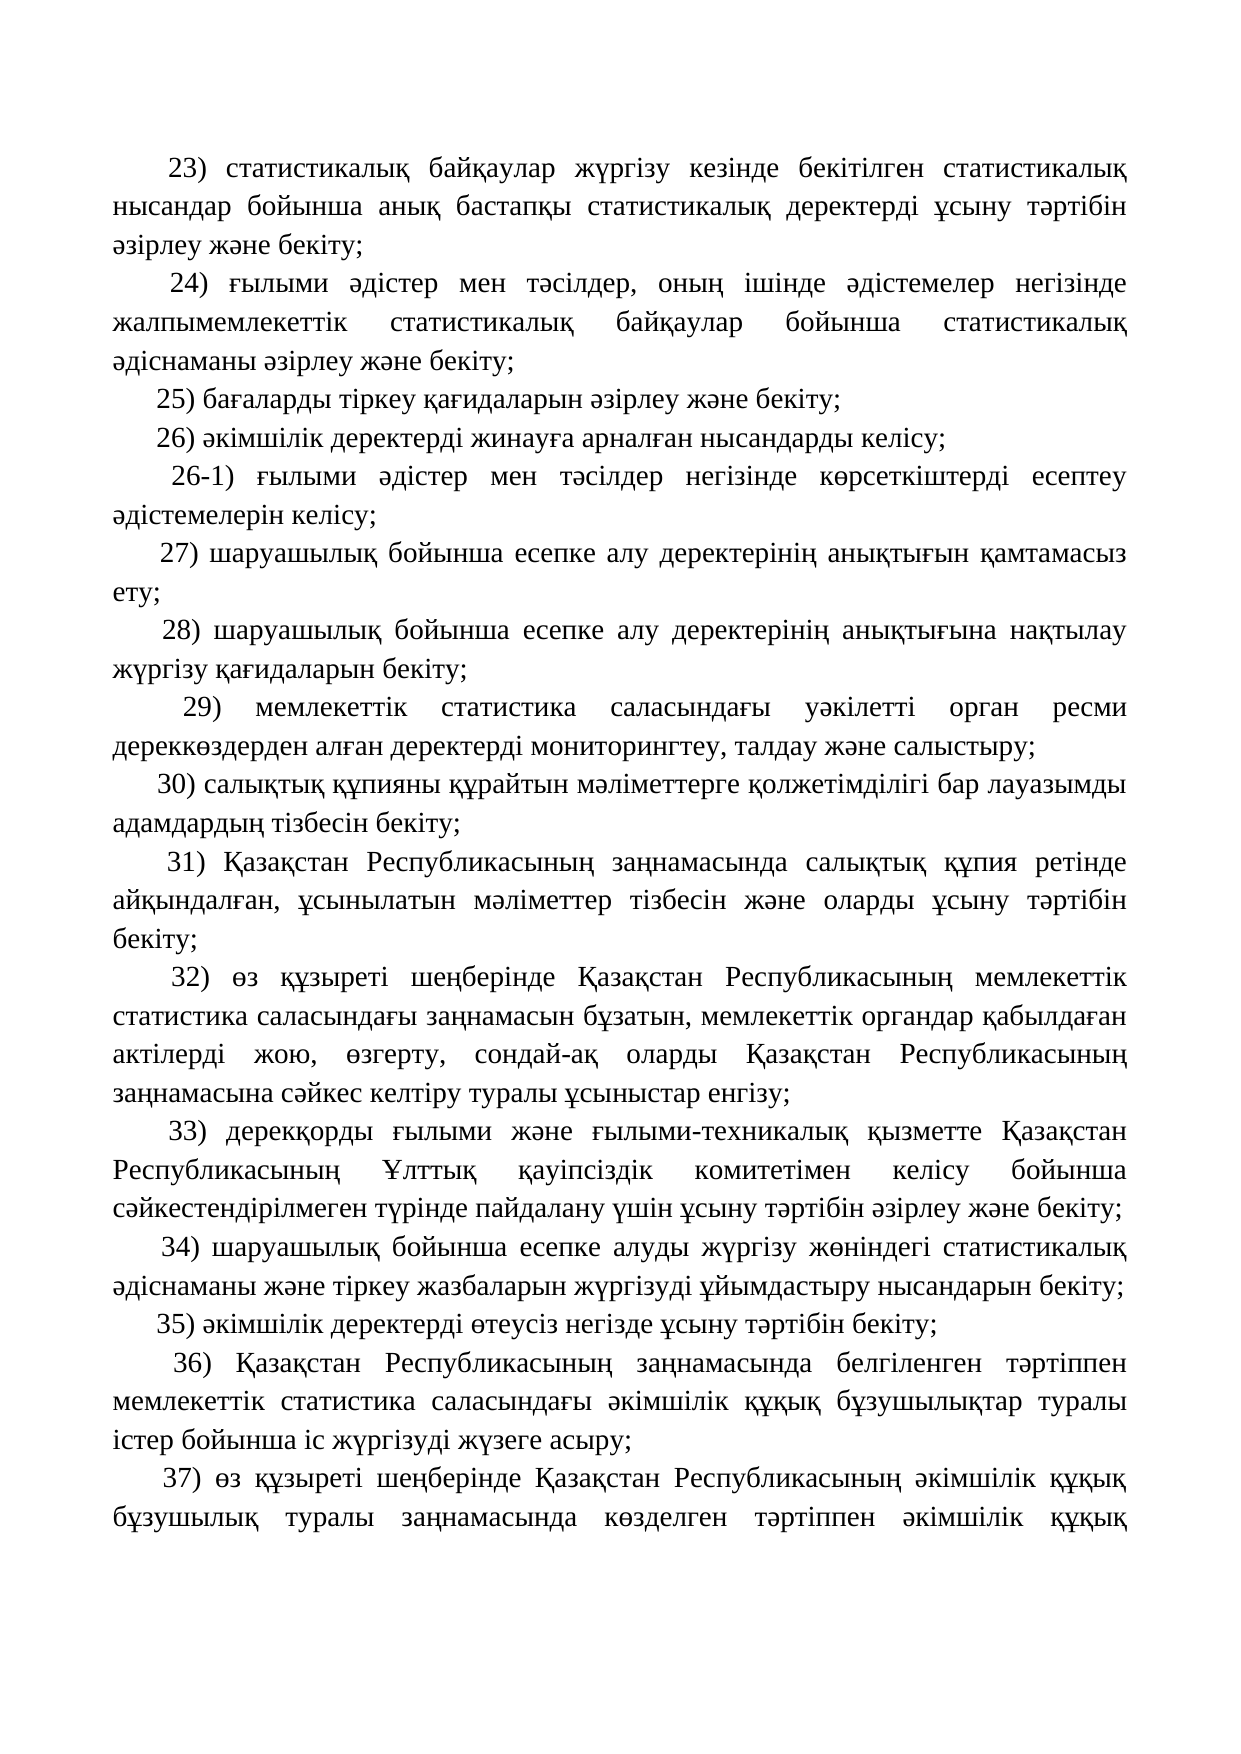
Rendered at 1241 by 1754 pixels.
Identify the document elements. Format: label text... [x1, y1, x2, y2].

text 33) дерекқорды ғылыми және ғылыми-техникалық қызметте Қазақстан Республикасының Ұлттық қауіпсіздік комитетімен келісу бойынша сәйкестендірілмеген түрінде пайдалану үшін ұсыну тәртібін әзірлеу және бекіту; [112, 1113, 1128, 1224]
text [112, 1460, 1128, 1532]
text 23) статистикалық байқаулар жүргізу кезінде бекітілген статистикалық нысандар бойынша анық бастапқы статистикалық деректерді ұсыну тәртібін әзірлеу және бекіту; [112, 150, 1128, 261]
text 27) шаруашылық бойынша есепке алу деректерінің анықтығын қамтамасыз ету; [112, 535, 1128, 607]
text 35) әкімшілік деректерді өтеусіз негізде ұсыну тәртібін бекіту; [112, 1306, 1128, 1340]
text 31) Қазақстан Республикасының заңнамасында салықтық құпия ретінде айқындалған, ұсынылатын мәліметтер тізбесін және оларды ұсыну тәртібін бекіту; [112, 844, 1128, 954]
text 34) шаруашылық бойынша есепке алуды жүргізу жөніндегі статистикалық әдіснаманы және тіркеу жазбаларын жүргізуді ұйымдастыру нысандарын бекіту; [112, 1229, 1128, 1301]
text 30) салықтық құпияны құрайтын мәліметтерге қолжетімділігі бар лауазымды адамдардың тізбесін бекіту; [112, 767, 1128, 839]
text 25) бағаларды тіркеу қағидаларын әзірлеу және бекіту; [112, 381, 1128, 415]
text 24) ғылыми әдістер мен тәсілдер, оның ішінде әдістемелер негізінде жалпымемлекеттік статистикалық байқаулар бойынша статистикалық әдіснаманы әзірлеу және бекіту; [112, 266, 1128, 376]
text 26) әкімшілік деректерді жинауға арналған нысандарды келісу; [112, 420, 1128, 453]
text 32) өз құзыреті шеңберінде Қазақстан Республикасының мемлекеттік статистика саласындағы заңнамасын бұзатын, мемлекеттік органдар қабылдаған актілерді жою, өзгерту, сондай-ақ оларды Қазақстан Республикасының заңнамасына сәйкес келтіру туралы ұсыныстар енгізу; [112, 959, 1128, 1108]
text 28) шаруашылық бойынша есепке алу деректерінің анықтығына нақтылау жүргізу қағидаларын бекіту; [112, 612, 1128, 684]
text 36) Қазақстан Республикасының заңнамасында белгіленген тәртіппен мемлекеттік статистика саласындағы әкімшілік құқық бұзушылықтар туралы істер бойынша іс жүргізуді жүзеге асыру; [112, 1345, 1128, 1455]
text 29) мемлекеттік статистика саласындағы уәкілетті орган ресми дереккөздерден алған деректерді мониторингтеу, талдау және салыстыру; [112, 689, 1128, 762]
text 26-1) ғылыми әдістер мен тәсілдер негізінде көрсеткіштерді есептеу әдістемелерін келісу; [112, 458, 1128, 530]
